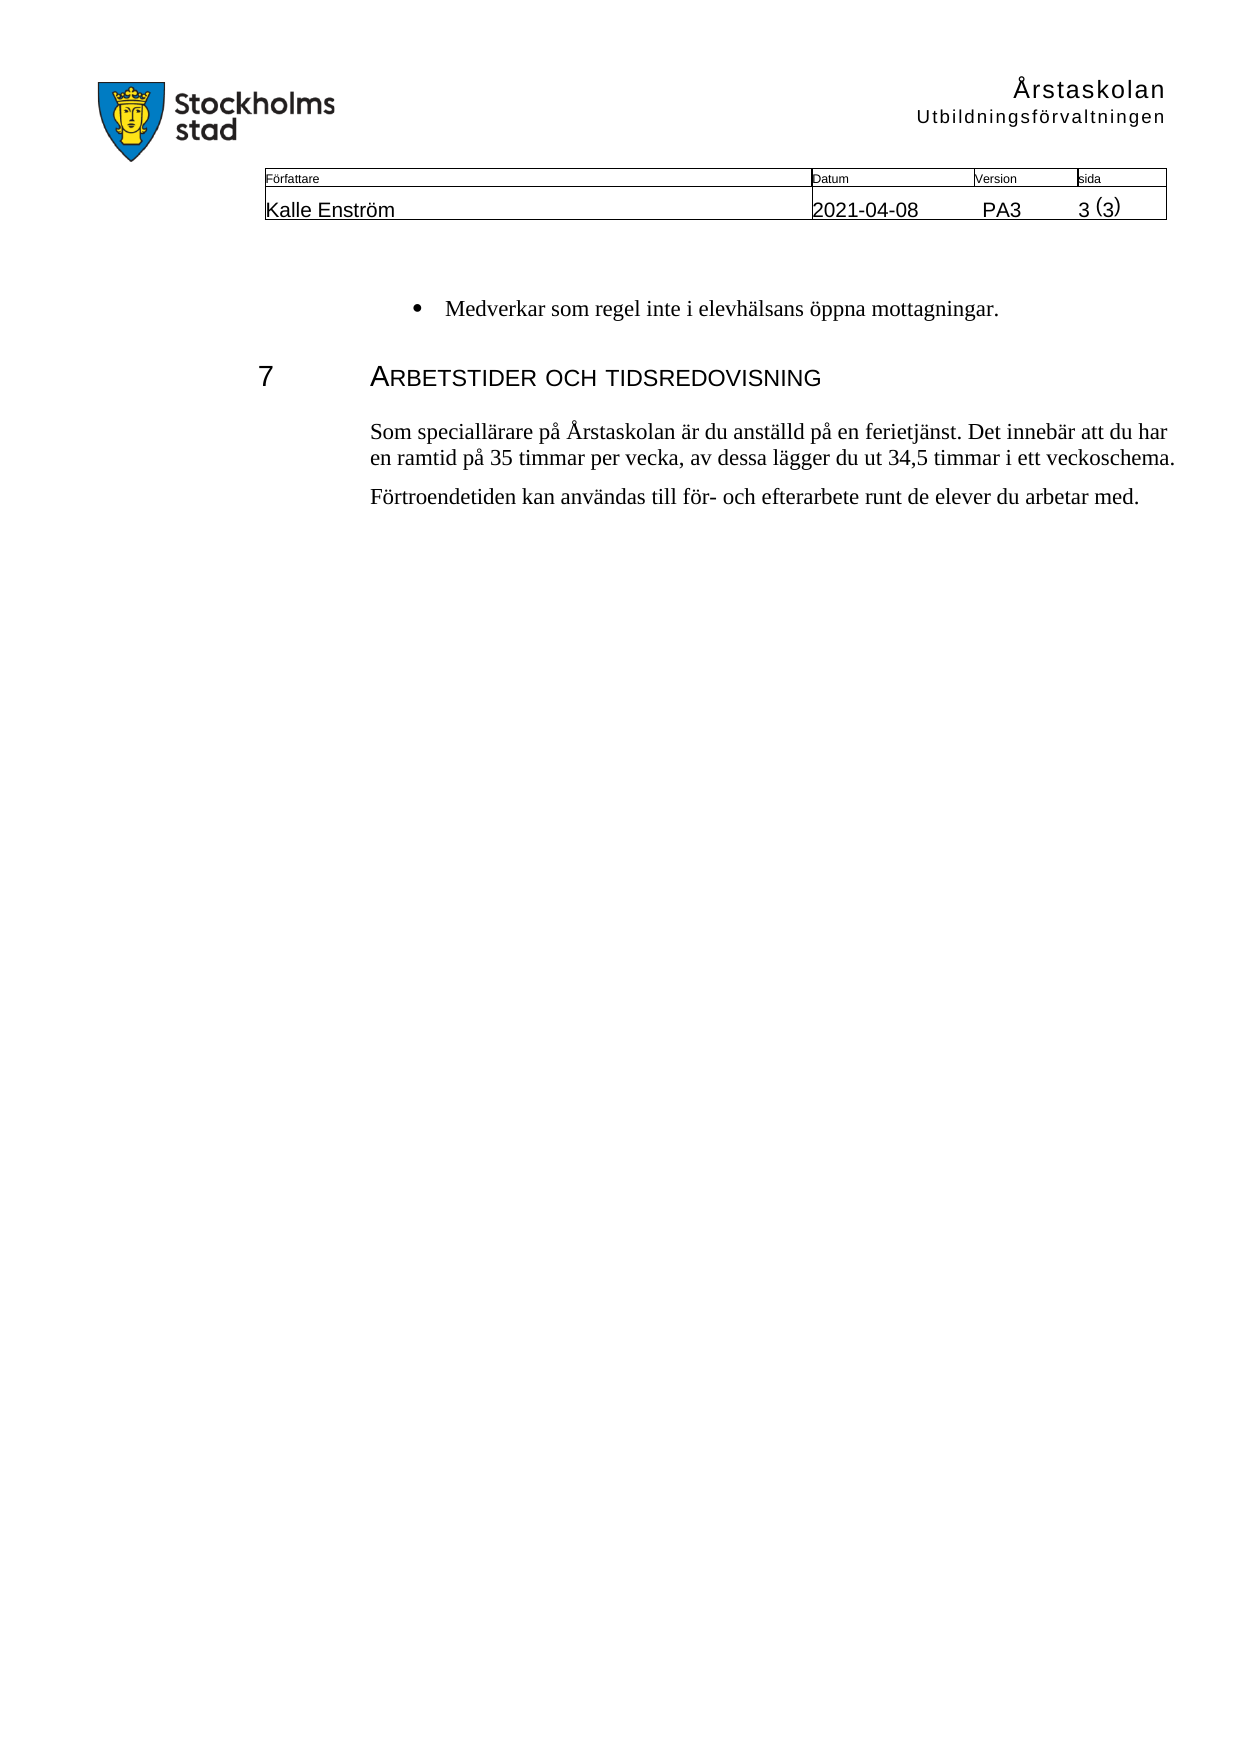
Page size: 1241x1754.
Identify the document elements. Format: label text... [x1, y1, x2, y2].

list Medverkar som regel inte i elevhälsans öppna mottagningar. [413, 295, 1181, 322]
picture [97, 82, 335, 162]
text Förtroendetiden kan användas till för- och efterarbete runt de elever du arbetar med. [370, 483, 1181, 509]
text Som speciallärare på Årstaskolan är du anställd på en ferietjänst. Det innebär att du har en ramtid på 35 timmar per vecka, av dessa lägger du ut 34,5 timmar i ett veckoschema. [370, 418, 1181, 470]
subtitle Arbetstider och tidsredovisning [258, 359, 1181, 393]
